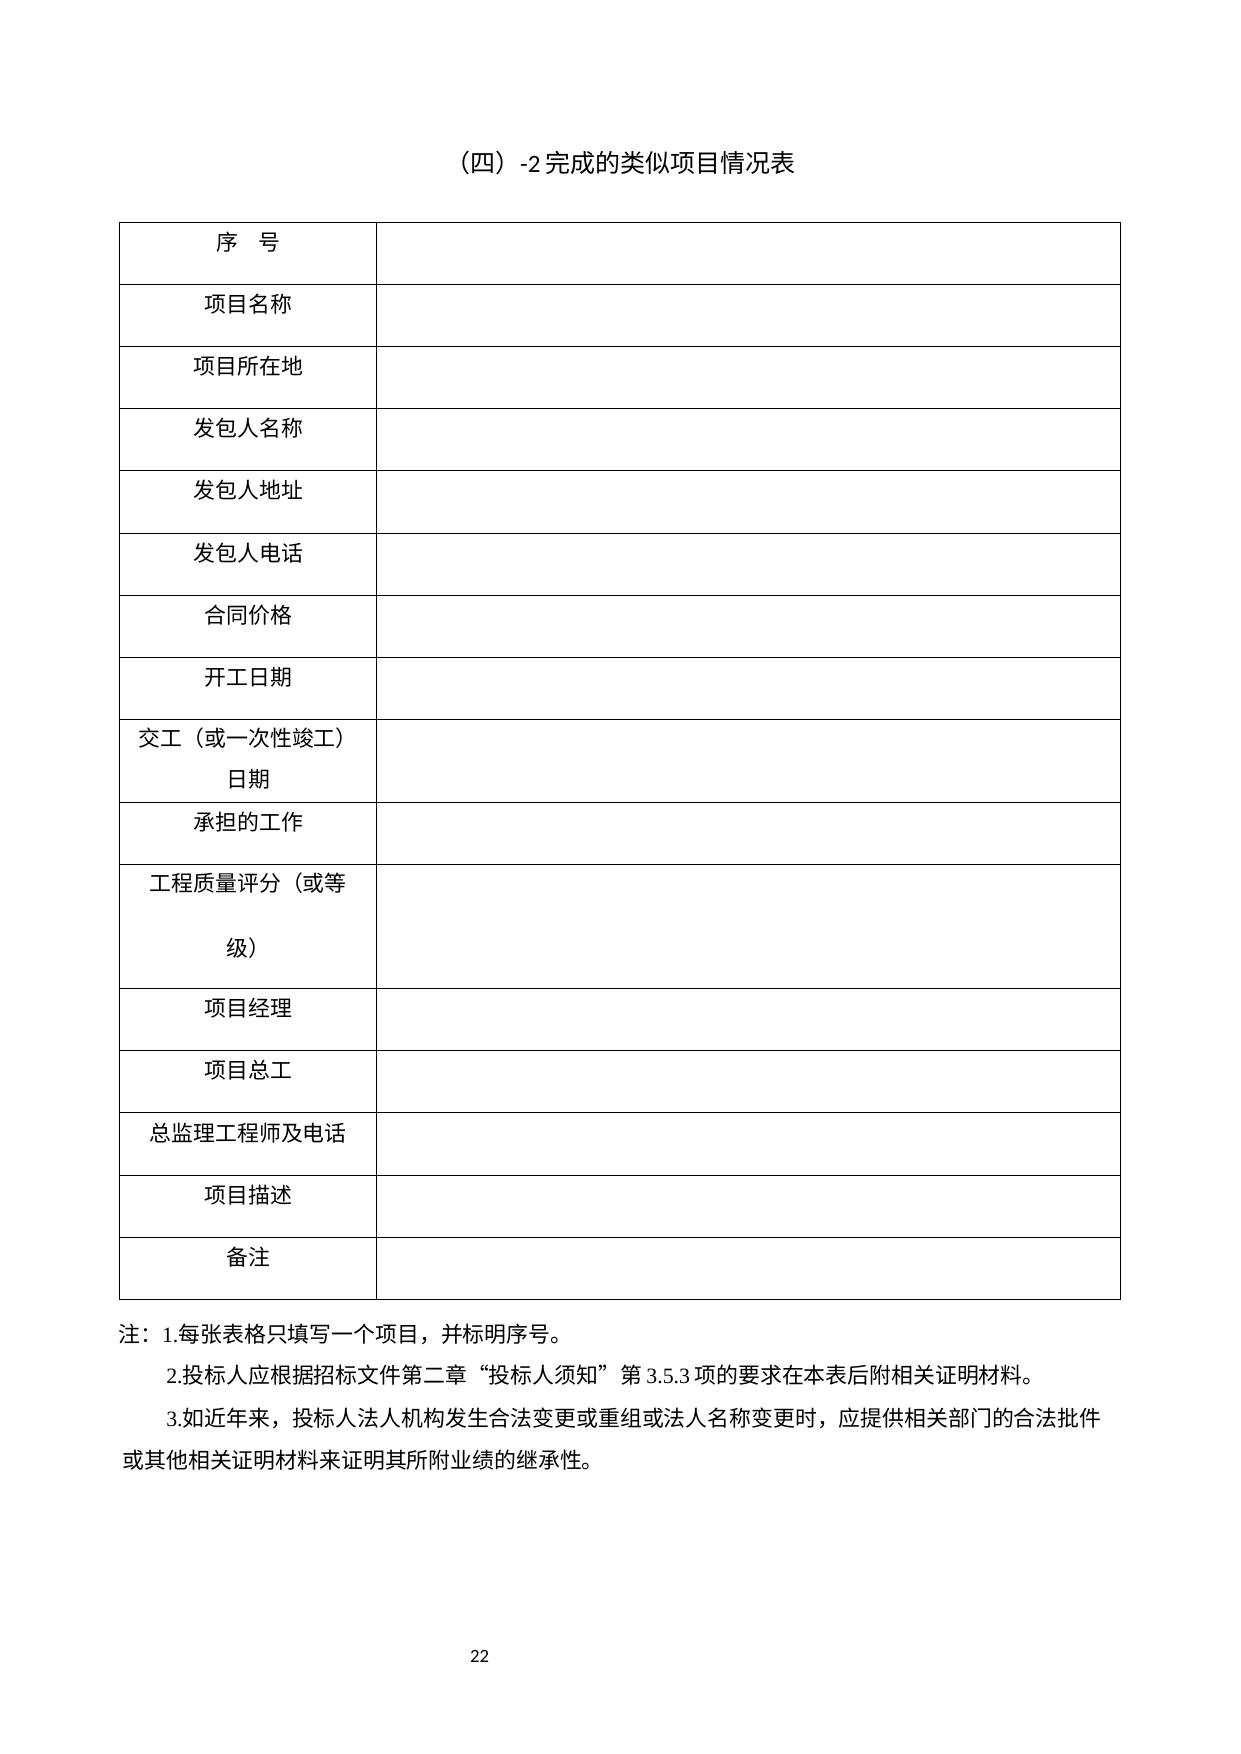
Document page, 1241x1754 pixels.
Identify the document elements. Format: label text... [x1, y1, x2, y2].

table_cell [377, 989, 1120, 1050]
table_cell 发包人名称 [120, 409, 376, 470]
table_cell [377, 471, 1120, 532]
table_cell 项目总工 [120, 1051, 376, 1112]
table_cell 备注 [120, 1238, 376, 1299]
table_cell 交工（或一次性竣工） 日期 [120, 720, 376, 802]
text 3.如近年来，投标人法人机构发生合法变更或重组或法人名称变更时，应提供相关部门的合法批件或其他相关证明材料来证明其所附业绩的继承性。 [122, 1400, 1122, 1475]
text 2.投标人应根据招标文件第二章“投标人须知”第3.5.3项的要求在本表后附相关证明材料。 [122, 1358, 1122, 1391]
table_cell [377, 1238, 1120, 1299]
table_header 序 号 [120, 223, 376, 284]
table_header [377, 223, 1120, 284]
table_cell [377, 1176, 1120, 1237]
table_cell 发包人电话 [120, 534, 376, 595]
table_cell 项目所在地 [120, 347, 376, 408]
table_cell 工程质量评分（或等级） [120, 865, 376, 988]
table_cell [377, 409, 1120, 470]
table_cell 承担的工作 [120, 803, 376, 864]
table_cell [377, 1051, 1120, 1112]
text 注：1.每张表格只填写一个项目，并标明序号。 [118, 1316, 1122, 1349]
table_cell [377, 720, 1120, 802]
table_cell [377, 1113, 1120, 1174]
table_cell [377, 596, 1120, 657]
table_cell 项目描述 [120, 1176, 376, 1237]
table_cell 开工日期 [120, 658, 376, 719]
table_cell 项目经理 [120, 989, 376, 1050]
table_cell 发包人地址 [120, 471, 376, 532]
table_cell 合同价格 [120, 596, 376, 657]
table_cell [377, 803, 1120, 864]
text （四）-2完成的类似项目情况表 [118, 129, 1122, 194]
table_cell [377, 658, 1120, 719]
table_cell [377, 347, 1120, 408]
table_cell [377, 285, 1120, 346]
table_cell 总监理工程师及电话 [120, 1113, 376, 1174]
table_cell [377, 865, 1120, 988]
table_cell [377, 534, 1120, 595]
table_cell 项目名称 [120, 285, 376, 346]
